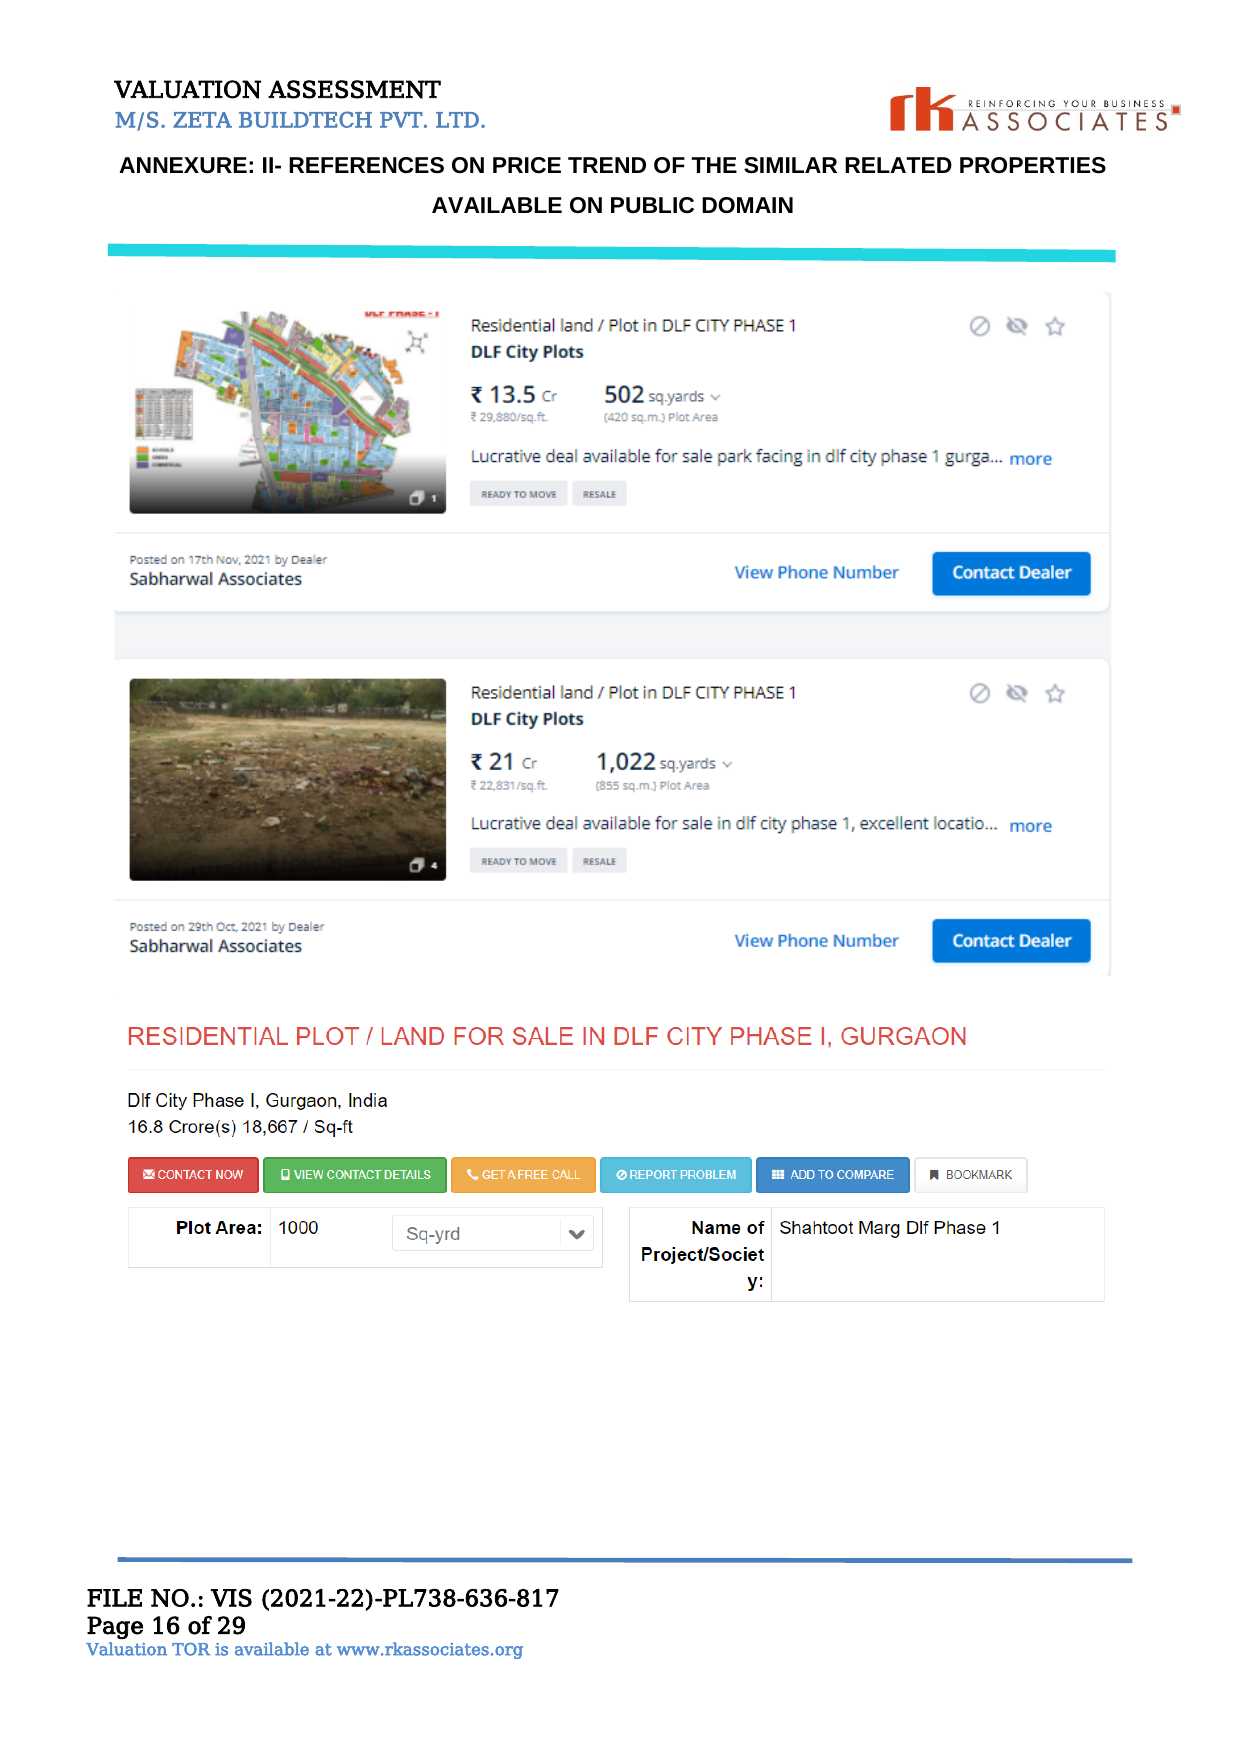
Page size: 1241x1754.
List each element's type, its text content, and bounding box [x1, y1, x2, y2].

picture [890, 87, 1181, 131]
text ANNEXURE: II- REFERENCES ON PRICE TREND OF THE SIMILAR RELATED PROPERTIES AVAILABLE ON PUBLIC DOMAIN [114, 152, 1111, 218]
